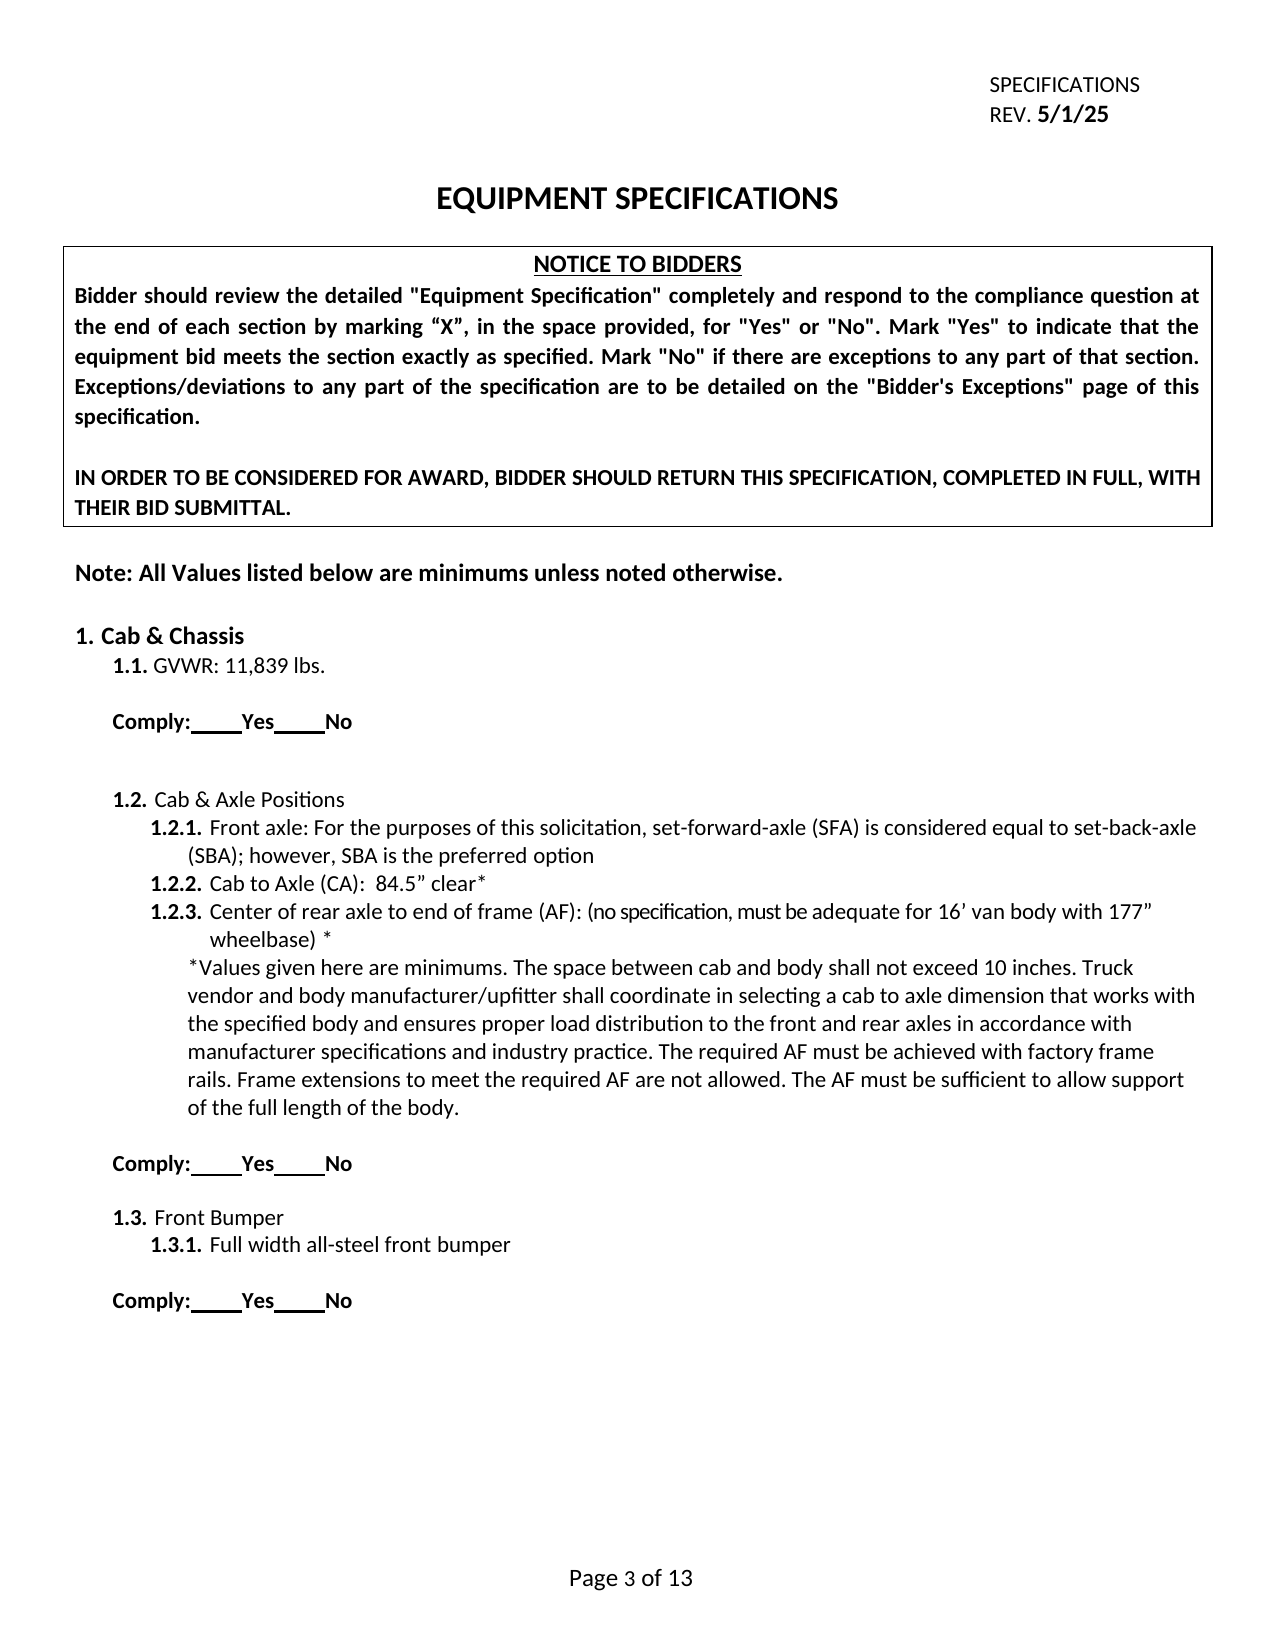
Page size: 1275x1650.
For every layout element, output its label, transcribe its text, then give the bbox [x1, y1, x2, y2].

subtitle Comply: Yes No [112, 707, 1223, 735]
text *Values given here are minimums. The space between cab and body shall not exceed 10 inches. Truck vendor and body manufacturer/upfitter shall coordinate in selecting a cab to axle dimension that works with the specified body and ensures proper load distribution to the front and rear axles in accordance with manufacturer specifications and industry practice. The required AF must be achieved with factory frame rails. Frame extensions to meet the required AF are not allowed. The AF must be sufficient to allow support of the full length of the body. [187, 953, 1200, 1121]
list Full width all-steel front bumper [150, 1231, 1223, 1258]
list Front Bumper [112, 1203, 1223, 1231]
text EQUIPMENT SPECIFICATIONS [52, 177, 1223, 218]
text Note: All Values listed below are minimums unless noted otherwise. [75, 557, 1223, 587]
list Center of rear axle to end of frame (AF): (no specification, must be adequate for 16’ van body with 177” wheelbase) * [150, 897, 1223, 953]
list Cab & Axle Positions [112, 785, 1223, 813]
text 1.1. GVWR: 11,839 lbs. [112, 651, 1223, 679]
list Front axle: For the purposes of this solicitation, set-forward-axle (SFA) is considered equal to set-back-axle (SBA); however, SBA is the preferred option [150, 813, 1199, 869]
subtitle Comply: Yes No [112, 1286, 1223, 1314]
list Cab to Axle (CA): 84.5” clear* [150, 869, 1223, 897]
subtitle Comply: Yes No [112, 1149, 1223, 1177]
list Cab & Chassis [75, 620, 1223, 651]
